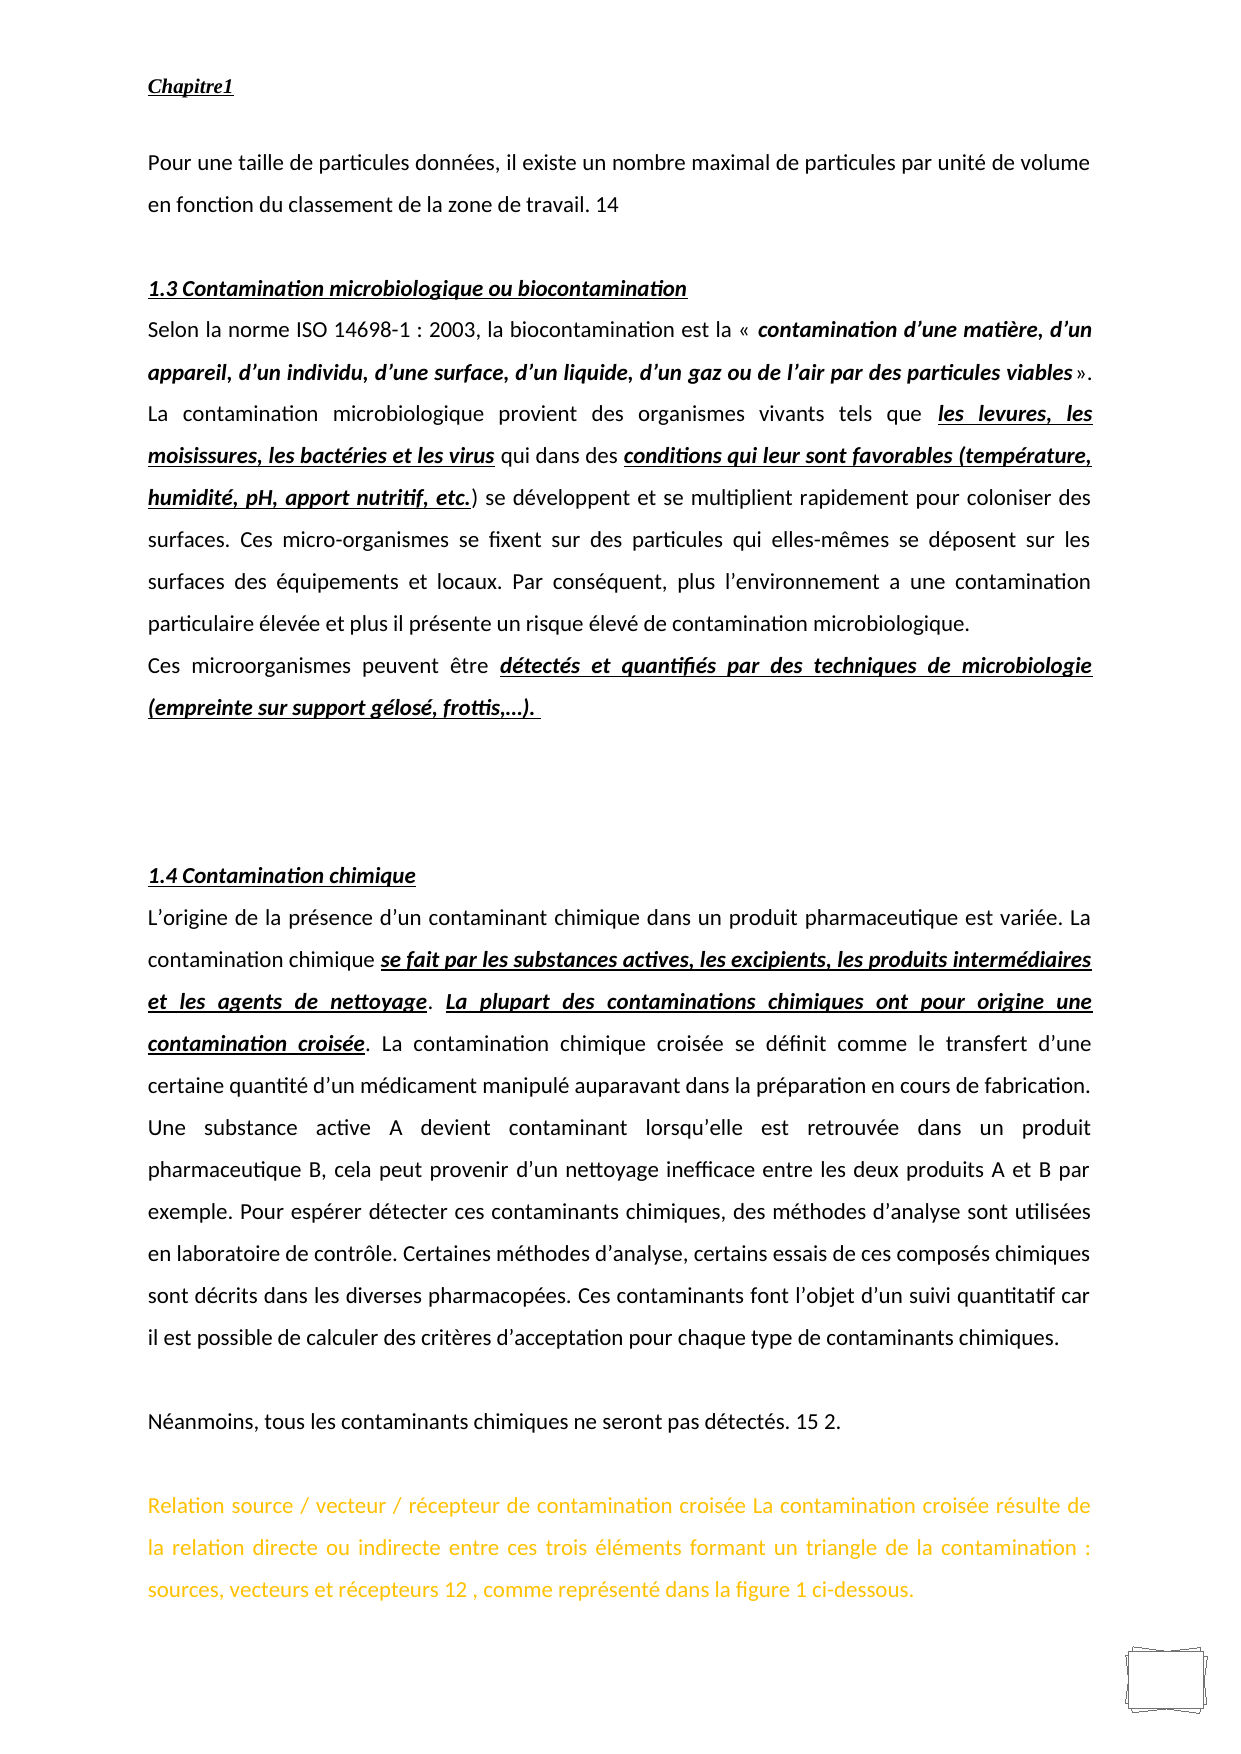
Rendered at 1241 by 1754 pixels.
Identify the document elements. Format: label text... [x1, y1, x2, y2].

list L’origine de la présence d’un contaminant chimique dans un produit pharmaceutique est variée. La contamination chimique se fait par les substances actives, les excipients, les produits intermédiaires et les agents de nettoyage. La plupart des contaminations chimiques ont pour origine une contamination croisée. La contamination chimique croisée se définit comme le transfert d’une certaine quantité d’un médicament manipulé auparavant dans la préparation en cours de fabrication. Une substance active A devient contaminant lorsqu’elle est retrouvée dans un produit pharmaceutique B, cela peut provenir d’un nettoyage inefficace entre les deux produits A et B par exemple. Pour espérer détecter ces contaminants chimiques, des méthodes d’analyse sont utilisées en laboratoire de contrôle. Certaines méthodes d’analyse, certains essais de ces composés chimiques sont décrits dans les diverses pharmacopées. Ces contaminants font l’objet d’un suivi quantitatif car il est possible de calculer des critères d’acceptation pour chaque type de contaminants chimiques. [148, 903, 1092, 1351]
list Relation source / vecteur / récepteur de contamination croisée La contamination croisée résulte de la relation directe ou indirecte entre ces trois éléments formant un triangle de la contamination : sources, vecteurs et récepteurs 12 , comme représenté dans la figure 1 ci-dessous. [148, 1491, 1092, 1603]
list Selon la norme ISO 14698-1 : 2003, la biocontamination est la « contamination d’une matière, d’un appareil, d’un individu, d’une surface, d’un liquide, d’un gaz ou de l’air par des particules viables». La contamination microbiologique provient des organismes vivants tels que les levures, les moisissures, les bactéries et les virus qui dans des conditions qui leur sont favorables (température, humidité, pH, apport nutritif, etc.) se développent et se multiplient rapidement pour coloniser des surfaces. Ces micro-organismes se fixent sur des particules qui elles-mêmes se déposent sur les surfaces des équipements et locaux. Par conséquent, plus l’environnement a une contamination particulaire élevée et plus il présente un risque élevé de contamination microbiologique. [148, 316, 1092, 637]
list Ces microorganismes peuvent être détectés et quantifiés par des techniques de microbiologie (empreinte sur support gélosé, frottis,…). [148, 651, 1092, 721]
list 1.4 Contamination chimique [148, 861, 1092, 889]
list Pour une taille de particules données, il existe un nombre maximal de particules par unité de volume en fonction du classement de la zone de travail. 14 [148, 148, 1092, 218]
list Néanmoins, tous les contaminants chimiques ne seront pas détectés. 15 2. [148, 1407, 1092, 1435]
list 1.3 Contamination microbiologique ou biocontamination [148, 274, 1092, 302]
